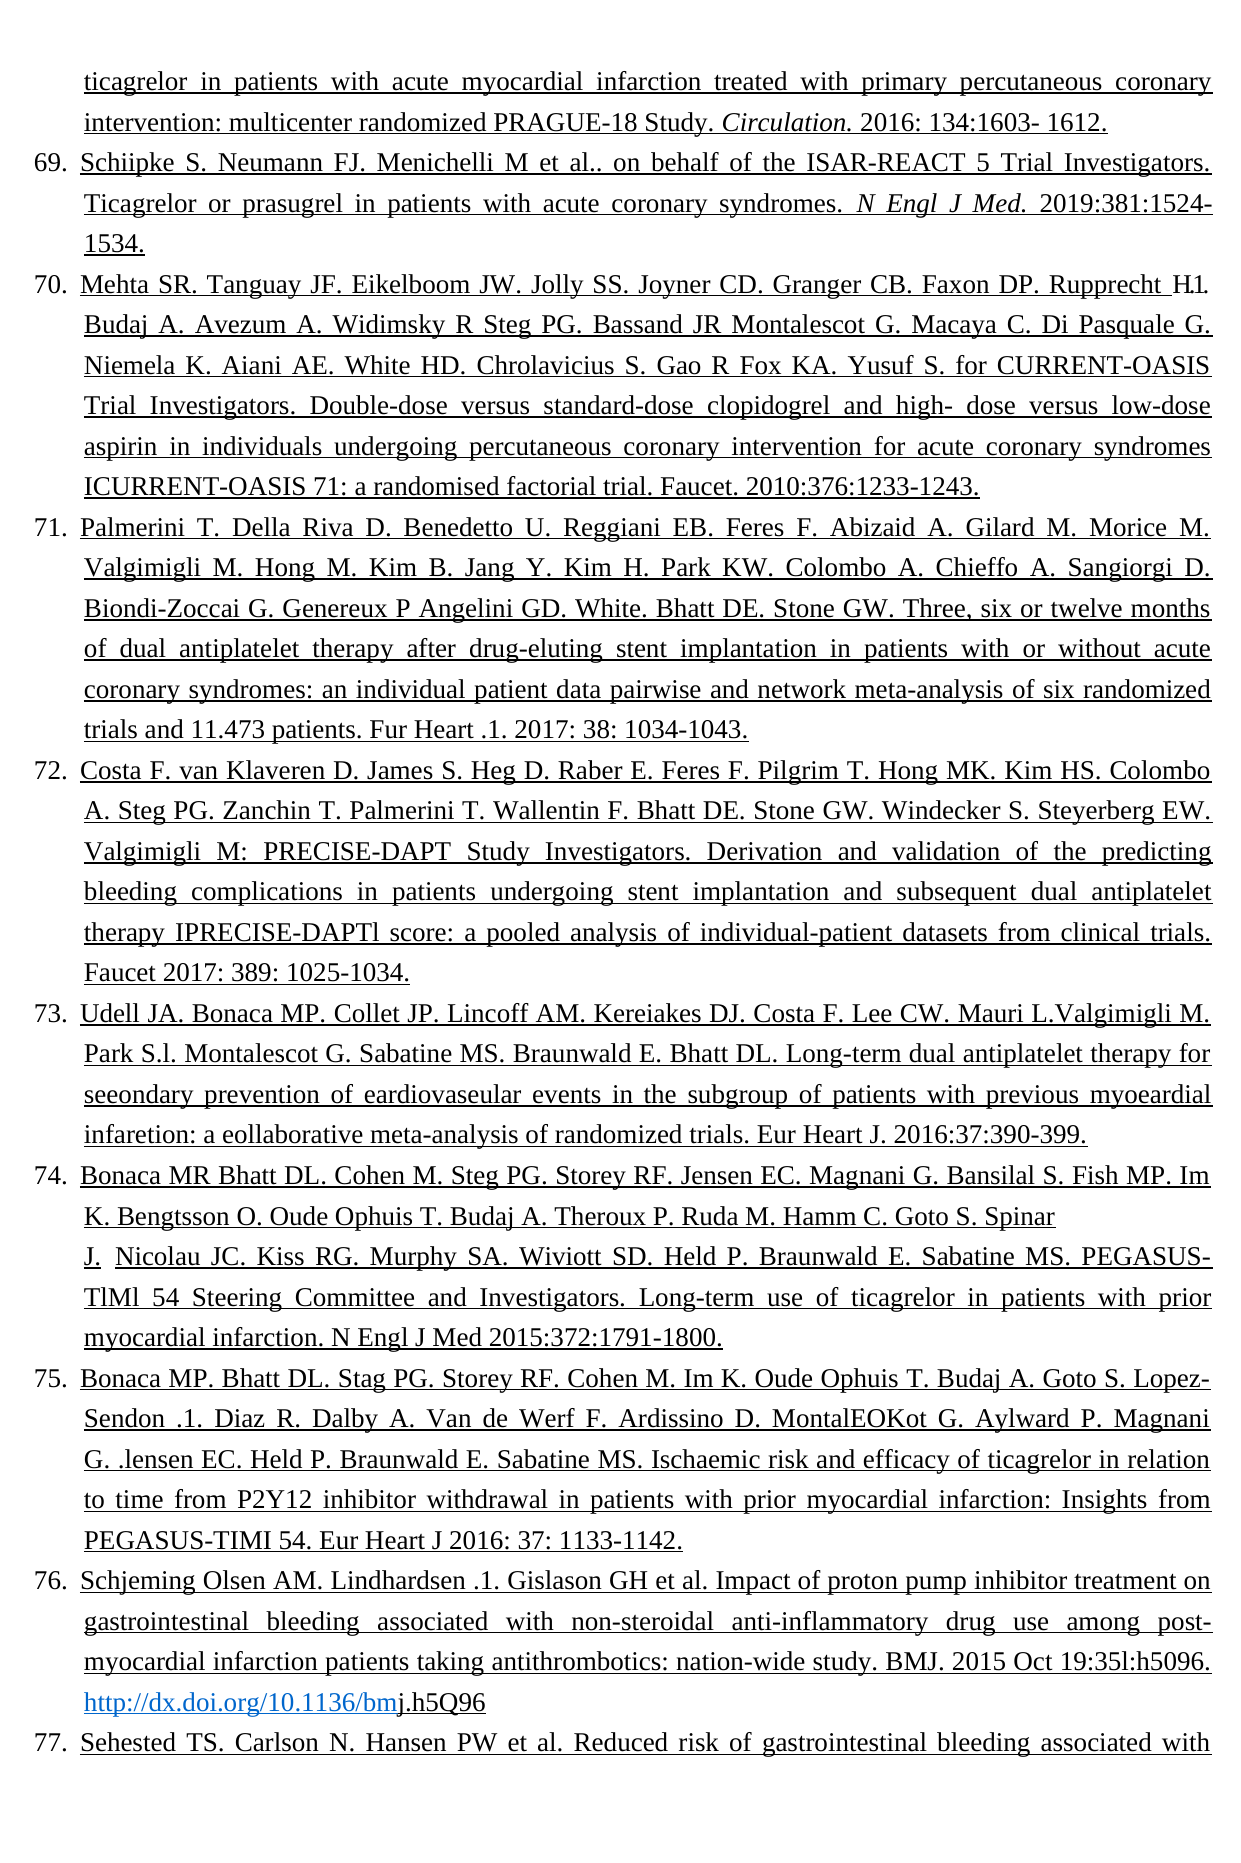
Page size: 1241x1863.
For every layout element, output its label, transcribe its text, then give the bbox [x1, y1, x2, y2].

list Mehta SR. Tanguay JF. Eikelboom JW. Jolly SS. Joyner CD. Granger CB. Faxon DP. Rupprecht Н.1. Budaj A. Avezum A. Widimsky R Steg PG. Bassand JR Montalescot G. Macaya C. Di Pasquale G. Niemela K. Aiani AE. White HD. Chrolavicius S. Gao R Fox KA. Yusuf S. for CURRENT-OASIS Trial Investigators. Double-dose versus standard-dose clopidogrel and high- dose versus low-dose aspirin in individuals undergoing percutaneous coronary intervention for acute coronary syndromes ICURRENT-OASIS 71: a randomised factorial trial. Faucet. 2010:376:1233-1243. [34, 261, 1212, 504]
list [34, 1719, 1212, 1760]
list Palmerini T. Della Riva D. Benedetto U. Reggiani EB. Feres F. Abizaid A. Gilard M. Morice M. Valgimigli M. Hong M. Kim B. Jang Y. Kim H. Park KW. Colombo A. Chieffo A. Sangiorgi D. Biondi-Zoccai G. Genereux P Angelini GD. White. Bhatt DE. Stone GW. Three, six or twelve months of dual antiplatelet therapy after drug-eluting stent implantation in patients with or without acute coronary syndromes: an individual patient data pairwise and network meta-analysis of six randomized trials and 11.473 patients. Fur Heart .1. 2017: 38: 1034-1043. [34, 504, 1212, 747]
list Schjeming Olsen AM. Lindhardsen .1. Gislason GH et al. Impact of proton pump inhibitor treatment on gastrointestinal bleeding associated with non-steroidal anti-inflammatory drug use among post-myocardial infarction patients taking antithrombotics: nation-wide study. BMJ. 2015 Oct 19:35l:h5096. http://dx.doi.org/10.1136/bmj.h5Q96 [34, 1557, 1212, 1719]
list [34, 58, 1212, 139]
list Bonaca MR Bhatt DL. Cohen M. Steg PG. Storey RF. Jensen EC. Magnani G. Bansilal S. Fish MP. Im K. Bengtsson O. Oude Ophuis T. Budaj A. Theroux P. Ruda M. Hamm C. Goto S. Spinar [34, 1152, 1212, 1233]
list Udell JA. Bonaca MP. Collet JP. Lincoff AM. Kereiakes DJ. Costa F. Lee CW. Mauri L.Valgimigli M. Park S.l. Montalescot G. Sabatine MS. Braunwald E. Bhatt DL. Long-term dual antiplatelet therapy for seeondary prevention of eardiovaseular events in the subgroup of patients with previous myoeardial infaretion: a eollaborative meta-analysis of randomized trials. Eur Heart J. 2016:37:390-399. [34, 990, 1212, 1152]
text J. Nicolau JC. Kiss RG. Murphy SA. Wiviott SD. Held P. Braunwald E. Sabatine MS. PEGASUS- TlMl 54 Steering Committee and Investigators. Long-term use of ticagrelor in patients with prior myocardial infarction. N Engl J Med 2015:372:1791-1800. [84, 1233, 1212, 1308]
list Bonaca MP. Bhatt DL. Stag PG. Storey RF. Cohen M. Im K. Oude Ophuis T. Budaj A. Goto S. Lopez-Sendon .1. Diaz R. Dalby A. Van de Werf F. Ardissino D. MontalEOKot G. Aylward P. Magnani G. .lensen EC. Held P. Braunwald E. Sabatine MS. Ischaemic risk and efficacy of ticagrelor in relation to time from P2Y12 inhibitor withdrawal in patients with prior myocardial infarction: Insights from PEGASUS-TIMI 54. Eur Heart J 2016: 37: 1133-1142. [34, 1355, 1212, 1557]
list Schiipke S. Neumann FJ. Menichelli M et al.. on behalf of the ISAR-REACT 5 Trial Investigators. Ticagrelor or prasugrel in patients with acute coronary syndromes. N Engl J Med. 2019:381:1524- 1534. [34, 139, 1212, 261]
text J. Nicolau JC. Kiss RG. Murphy SA. Wiviott SD. Held P. Braunwald E. Sabatine MS. PEGASUS- TlMl 54 Steering Committee and Investigators. Long-term use of ticagrelor in patients with prior myocardial infarction. N Engl J Med 2015:372:1791-1800. [84, 1309, 1212, 1355]
list Costa F. van Klaveren D. James S. Heg D. Raber E. Feres F. Pilgrim T. Hong MK. Kim HS. Colombo A. Steg PG. Zanchin T. Palmerini T. Wallentin F. Bhatt DE. Stone GW. Windecker S. Steyerberg EW. Valgimigli M: PRECISE-DAPT Study Investigators. Derivation and validation of the predicting bleeding complications in patients undergoing stent implantation and subsequent dual antiplatelet therapy IPRECISE-DAPTl score: a pooled analysis of individual-patient datasets from clinical trials. Faucet 2017: 389: 1025-1034. [34, 747, 1212, 990]
